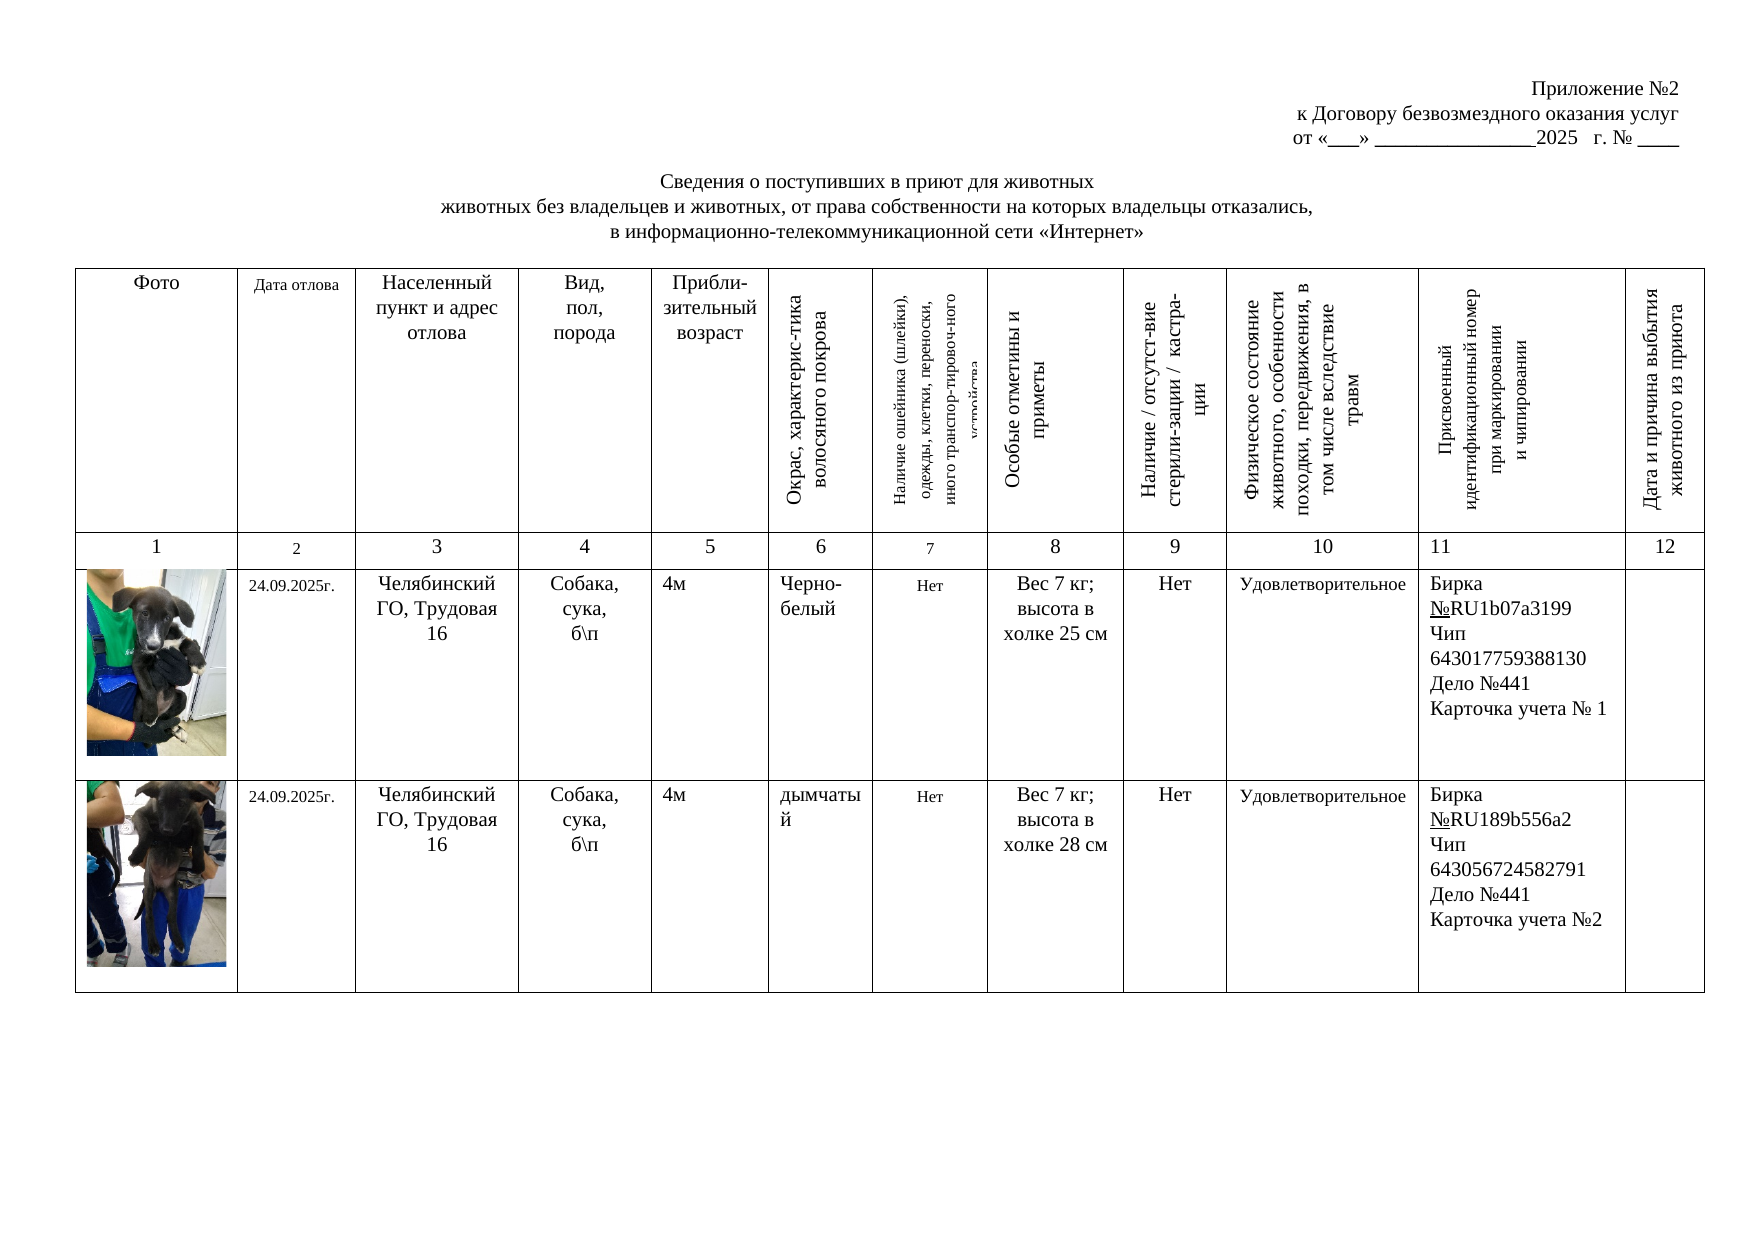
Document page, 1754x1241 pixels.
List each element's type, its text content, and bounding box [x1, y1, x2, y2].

text Приложение №2 [75, 75, 1679, 100]
table_cell 24.09.2025г. [238, 781, 355, 992]
table_cell [1626, 781, 1704, 992]
table_header Присвоенный идентификационный номер при маркировании и чипировании [1419, 269, 1625, 532]
table_cell 11 [1419, 533, 1625, 568]
text в информационно-телекоммуникационной сети «Интернет» [75, 218, 1679, 243]
table_cell [76, 781, 237, 992]
table_cell 12 [1626, 533, 1704, 568]
table_cell Бирка №RU189b556a2 Чип 643056724582791 Дело №441 Карточка учета №2 [1419, 781, 1625, 992]
table_cell Нет [1124, 570, 1226, 780]
table_header Особые отметины и приметы [988, 269, 1123, 532]
table_header Физическое состояние животного, особенности походки, передвижения, в том числе вследствие травм [1227, 269, 1418, 532]
table_header Окрас, характерис-тика волосяного покрова [769, 269, 872, 532]
table_cell 24.09.2025г. [238, 570, 355, 780]
table_header Населенный пункт и адрес отлова [356, 269, 518, 532]
text животных без владельцев и животных, от права собственности на которых владельцы отказались, [75, 193, 1679, 218]
table_header Дата отлова [238, 269, 355, 532]
table_cell 1 [76, 533, 237, 568]
table_cell 4м [652, 781, 768, 992]
table_cell [76, 570, 237, 780]
table_cell 4м [652, 570, 768, 780]
table_cell 8 [988, 533, 1123, 568]
table_cell Челябинский ГО, Трудовая 16 [356, 781, 518, 992]
table_header Наличие ошейника (шлейки), одежды, клетки, переноски, иного транспор-тировоч-ного устройства [873, 269, 987, 532]
text Сведения о поступивших в приют для животных [75, 168, 1679, 193]
table_cell Вес 7 кг; высота в холке 25 см [988, 570, 1123, 780]
picture [86, 781, 227, 967]
text от «___» _______________ 2025 г. № ____ [75, 125, 1679, 149]
table_cell Челябинский ГО, Трудовая 16 [356, 570, 518, 780]
table_header Дата и причина выбытия животного из приюта [1626, 269, 1704, 532]
table_cell 2 [238, 533, 355, 568]
table_cell дымчатый [769, 781, 872, 992]
table_cell 6 [769, 533, 872, 568]
table_header Наличие / отсутст-вие стерили-зации / кастра-ции [1124, 269, 1226, 532]
picture [86, 569, 227, 756]
table_header Вид, пол, порода [519, 269, 651, 532]
table_cell Удовлетворительное [1227, 570, 1418, 780]
table_cell 3 [356, 533, 518, 568]
table_header Фото [76, 269, 237, 532]
text к Договору безвозмездного оказания услуг [75, 100, 1679, 125]
table_header Прибли-зительный возраст [652, 269, 768, 532]
table_cell Удовлетворительное [1227, 781, 1418, 992]
table_cell 9 [1124, 533, 1226, 568]
table_cell Нет [1124, 781, 1226, 992]
table_cell Бирка №RU1b07a3199 Чип 643017759388130 Дело №441 Карточка учета № 1 [1419, 570, 1625, 780]
table_cell [1626, 570, 1704, 780]
table_cell Нет [873, 781, 987, 992]
table_cell Собака, сука, б\п [519, 570, 651, 780]
table_cell Собака, сука, б\п [519, 781, 651, 992]
table_cell 5 [652, 533, 768, 568]
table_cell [988, 781, 1123, 992]
table_cell 7 [873, 533, 987, 568]
table_cell 4 [519, 533, 651, 568]
table_cell Черно-белый [769, 570, 872, 780]
table_cell Нет [873, 570, 987, 780]
table_cell 10 [1227, 533, 1418, 568]
